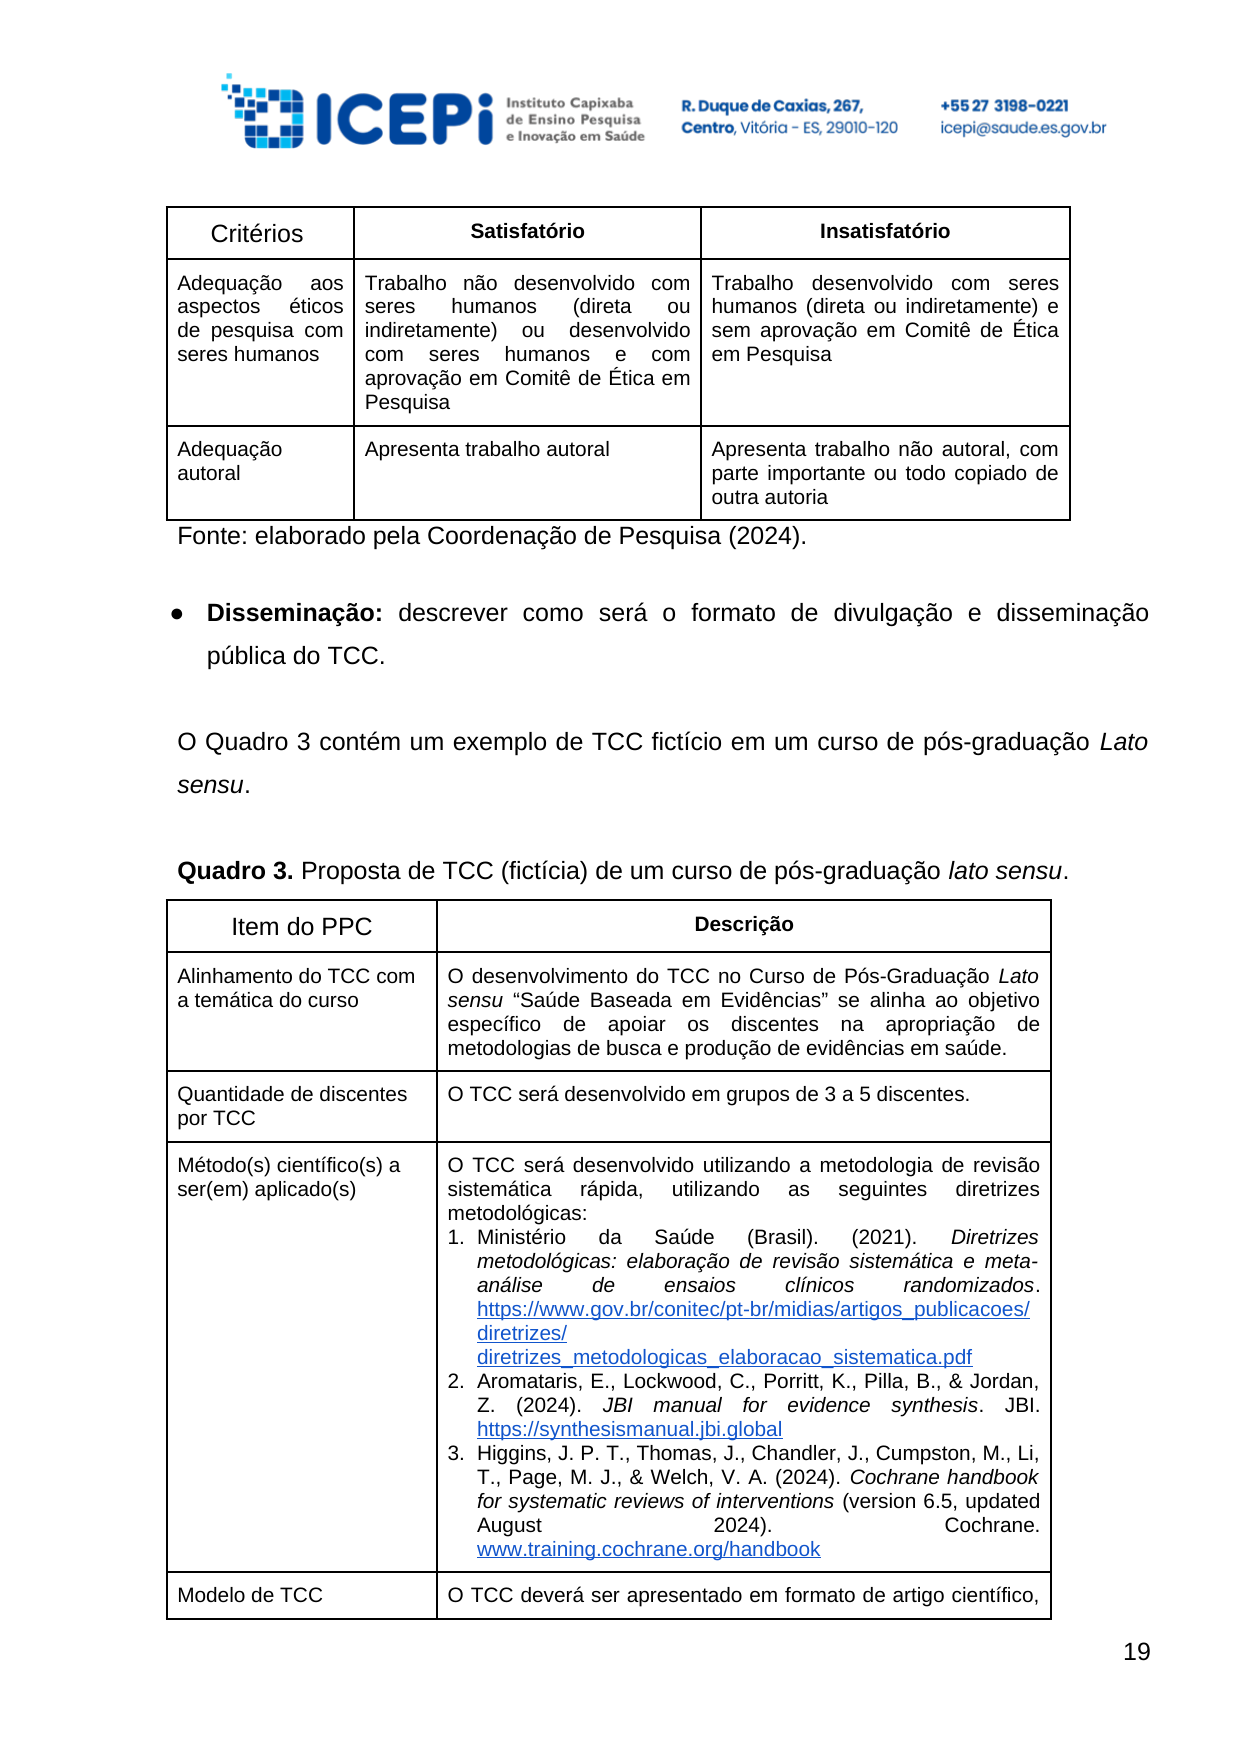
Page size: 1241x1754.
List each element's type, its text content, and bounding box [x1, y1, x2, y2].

text Fonte: elaborado pela Coordenação de Pesquisa (2024). [177, 521, 1151, 550]
list Disseminação: descrever como será o formato de divulgação e disseminação pública do TCC. [169, 597, 1151, 669]
text Quadro 3. Proposta de TCC (fictícia) de um curso de pós-graduação lato sensu. [177, 856, 1151, 885]
text O Quadro 3 contém um exemplo de TCC fictício em um curso de pós-graduação Lato sensu. [177, 727, 1151, 799]
picture [221, 73, 1107, 149]
